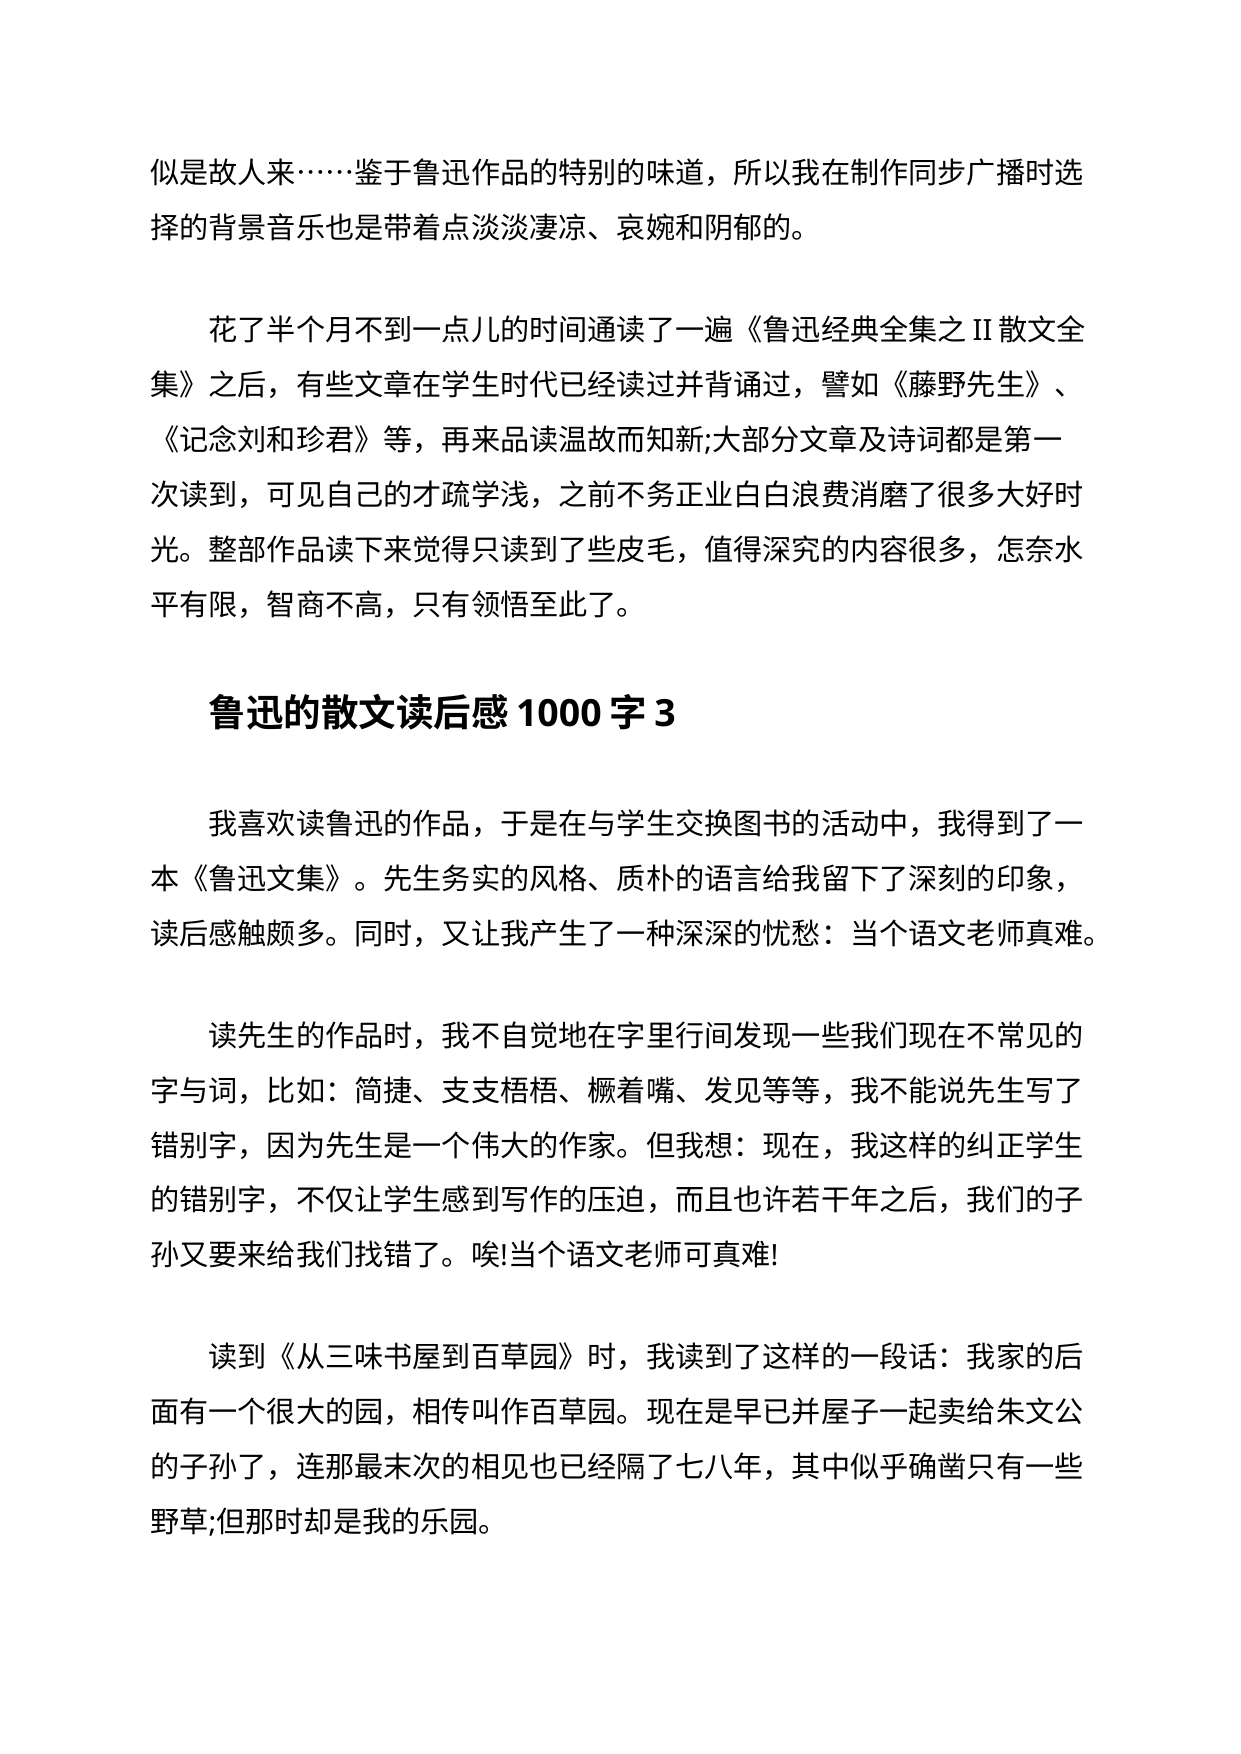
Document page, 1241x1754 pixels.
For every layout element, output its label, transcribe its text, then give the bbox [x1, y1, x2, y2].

text 读先生的作品时，我不自觉地在字里行间发现一些我们现在不常见的字与词，比如：简捷、支支梧梧、橛着嘴、发见等等，我不能说先生写了错别字，因为先生是一个伟大的作家。但我想：现在，我这样的纠正学生的错别字，不仅让学生感到写作的压迫，而且也许若干年之后，我们的子孙又要来给我们找错了。唉!当个语文老师可真难! [150, 1012, 1090, 1274]
text 鲁迅的散文读后感1000字3 [150, 683, 1090, 738]
text 读到《从三味书屋到百草园》时，我读到了这样的一段话：我家的后面有一个很大的园，相传叫作百草园。现在是早已并屋子一起卖给朱文公的子孙了，连那最末次的相见也已经隔了七八年，其中似乎确凿只有一些野草;但那时却是我的乐园。 [150, 1334, 1090, 1541]
text 花了半个月不到一点儿的时间通读了一遍《鲁迅经典全集之II散文全集》之后，有些文章在学生时代已经读过并背诵过，譬如《藤野先生》、《记念刘和珍君》等，再来品读温故而知新;大部分文章及诗词都是第一次读到，可见自己的才疏学浅，之前不务正业白白浪费消磨了很多大好时光。整部作品读下来觉得只读到了些皮毛，值得深究的内容很多，怎奈水平有限，智商不高，只有领悟至此了。 [150, 307, 1090, 624]
text 我喜欢读鲁迅的作品，于是在与学生交换图书的活动中，我得到了一本《鲁迅文集》。先生务实的风格、质朴的语言给我留下了深刻的印象，读后感触颇多。同时，又让我产生了一种深深的忧愁：当个语文老师真难。 [150, 801, 1090, 953]
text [150, 150, 1090, 247]
